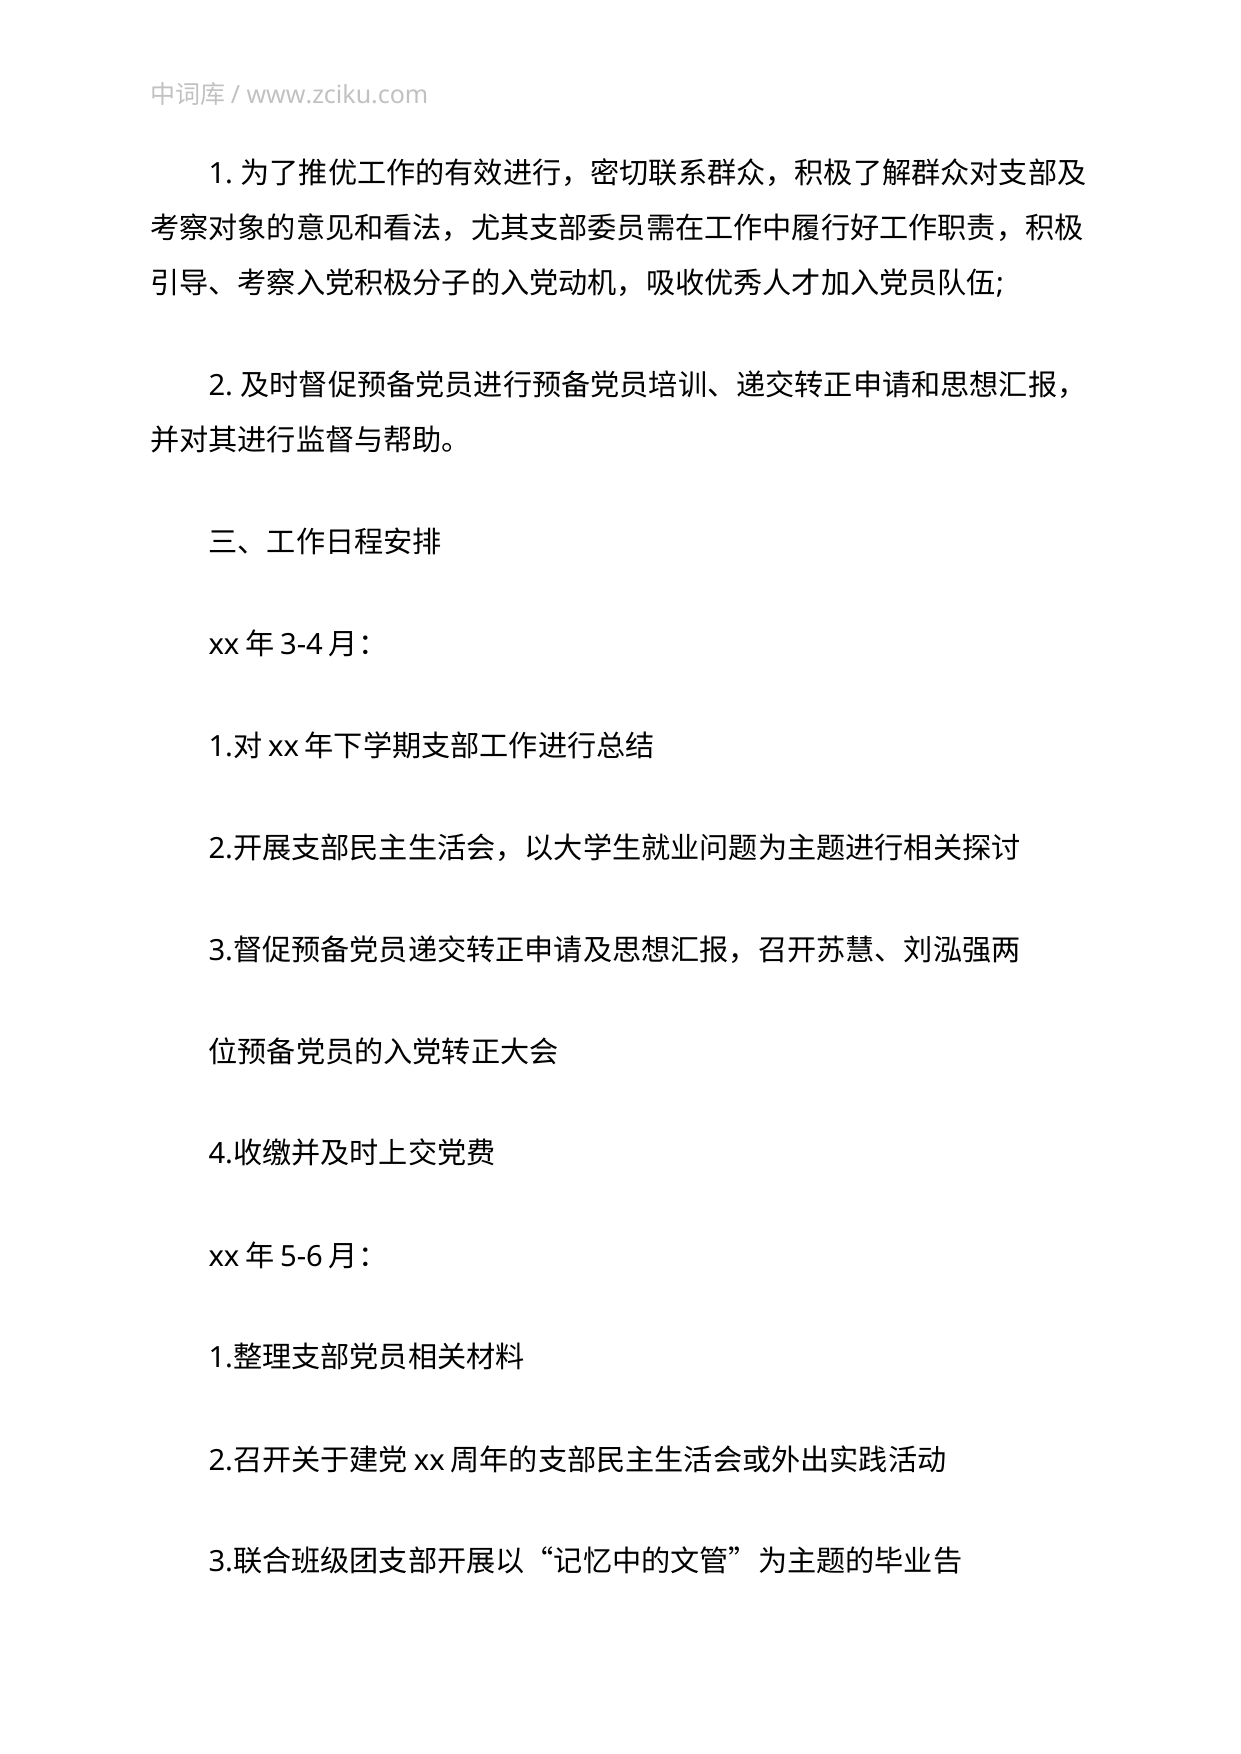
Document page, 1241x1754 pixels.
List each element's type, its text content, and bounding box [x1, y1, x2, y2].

text 4.收缴并及时上交党费 [150, 1130, 1090, 1172]
text 位预备党员的入党转正大会 [150, 1028, 1090, 1071]
text 三、工作日程安排 [150, 519, 1090, 561]
text 1.整理支部党员相关材料 [150, 1334, 1090, 1376]
text 2.开展支部民主生活会，以大学生就业问题为主题进行相关探讨 [150, 824, 1090, 867]
text 1. 为了推优工作的有效进行，密切联系群众，积极了解群众对支部及考察对象的意见和看法，尤其支部委员需在工作中履行好工作职责，积极引导、考察入党积极分子的入党动机，吸收优秀人才加入党员队伍; [150, 150, 1090, 302]
text 2.召开关于建党xx周年的支部民主生活会或外出实践活动 [150, 1436, 1090, 1478]
text 1.对xx年下学期支部工作进行总结 [150, 722, 1090, 765]
text xx年5-6月： [150, 1232, 1090, 1274]
text xx年3-4月： [150, 620, 1090, 663]
text 2. 及时督促预备党员进行预备党员培训、递交转正申请和思想汇报，并对其进行监督与帮助。 [150, 362, 1090, 459]
text 3.联合班级团支部开展以“记忆中的文管”为主题的毕业告 [150, 1538, 1090, 1580]
text 3.督促预备党员递交转正申请及思想汇报，召开苏慧、刘泓强两 [150, 926, 1090, 969]
